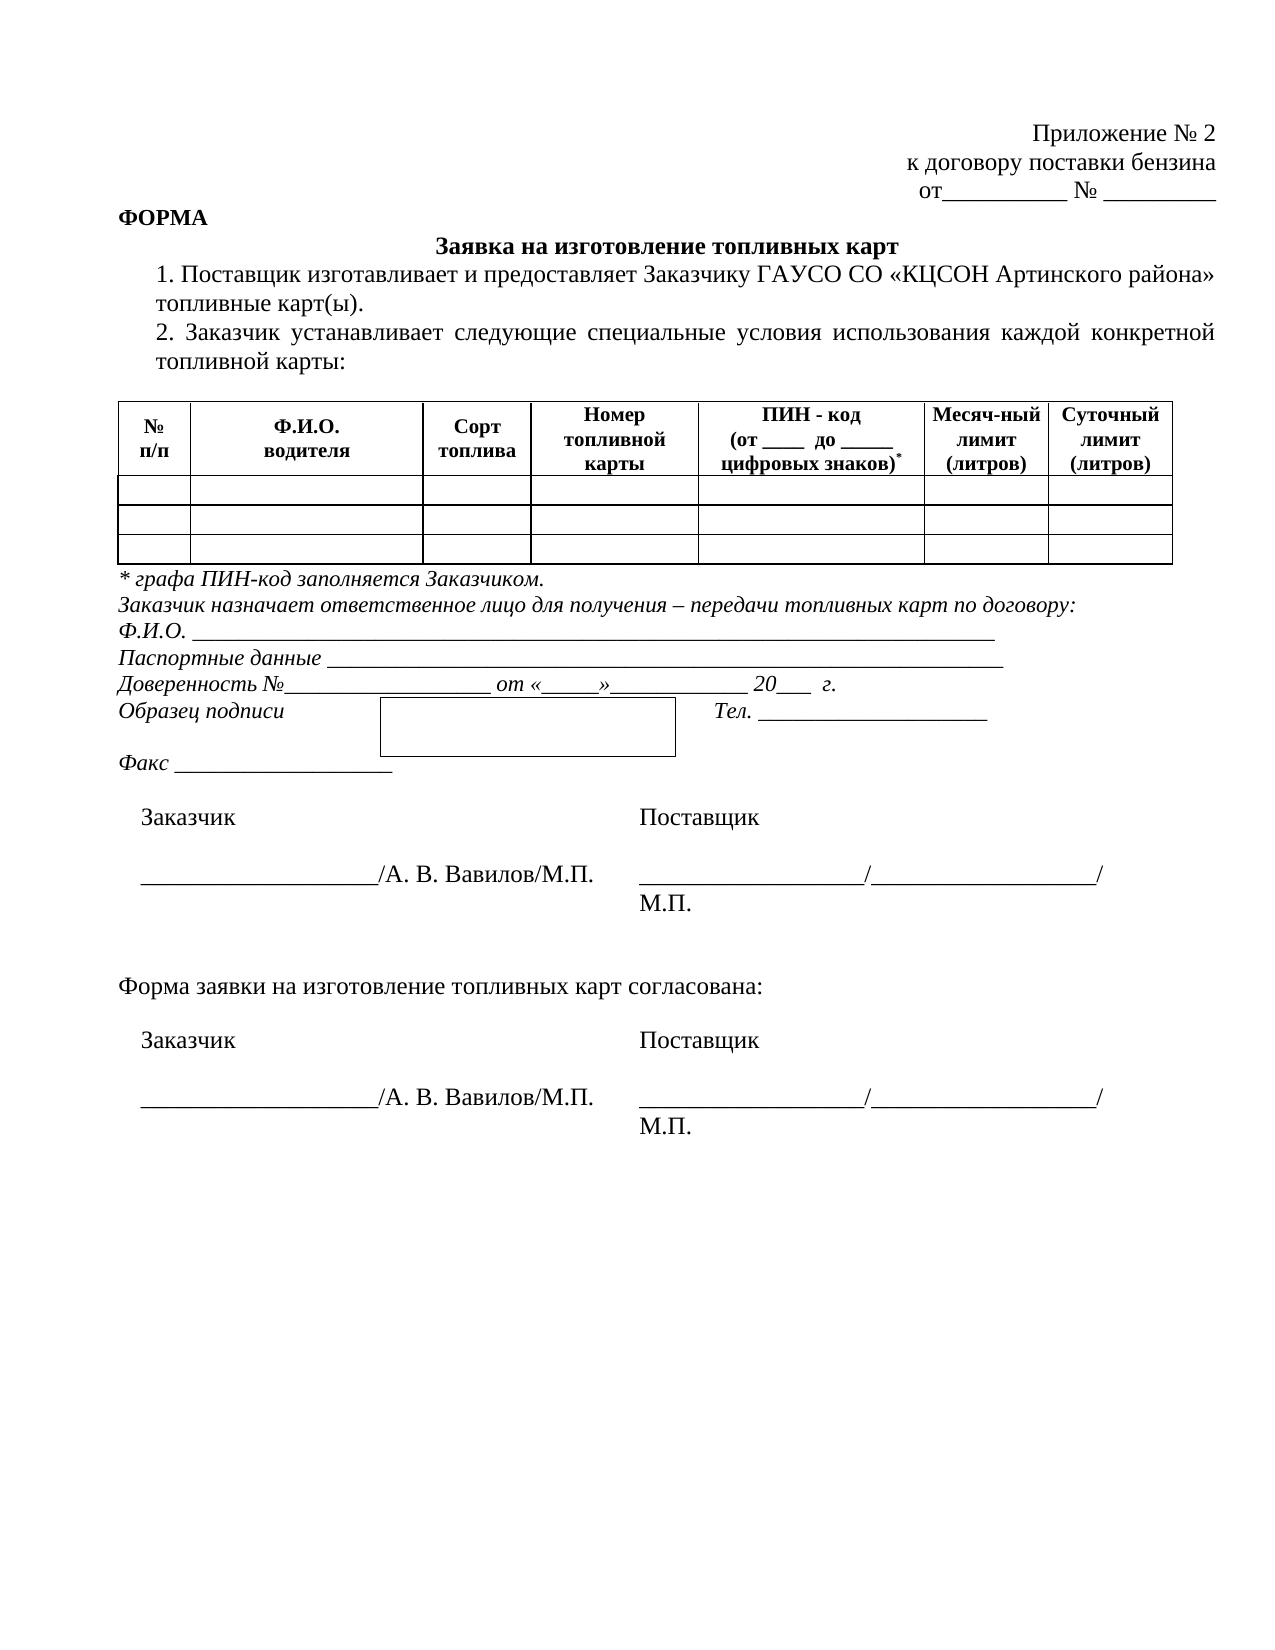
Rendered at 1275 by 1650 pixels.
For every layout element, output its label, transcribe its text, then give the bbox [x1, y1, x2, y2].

table_cell [925, 476, 1048, 504]
table_header Месяч-ный лимит (литров) [925, 402, 1048, 474]
table_cell [424, 476, 530, 504]
table_cell [424, 535, 530, 563]
table_header Поставщик [628, 802, 1126, 859]
table_cell [532, 476, 698, 504]
table_header ПИН - код (от ____ до _____ цифровых знаков)* [699, 402, 924, 474]
table_cell __________________/__________________/ М.П. [628, 1082, 1126, 1140]
table_header Ф.И.О. водителя [191, 402, 423, 474]
table_cell [119, 506, 190, 534]
table_cell [699, 476, 924, 504]
table_header Суточныйлимит (литров) [1049, 402, 1172, 474]
table_cell [699, 506, 924, 534]
text Доверенность №__________________ от «_____»____________ 20___ г. [118, 670, 1216, 697]
table_cell [191, 476, 422, 504]
table_header Поставщик [628, 1025, 1126, 1082]
table_cell [119, 535, 190, 563]
table_cell [1049, 535, 1172, 563]
table_header Номер топливной карты [532, 402, 698, 474]
text к договору поставки бензина [118, 147, 1216, 176]
text Приложение № 2 [118, 118, 1216, 147]
table_header Заказчик [129, 1025, 628, 1082]
table_cell [925, 535, 1048, 563]
table_cell __________________/__________________/ М.П. [628, 860, 1126, 917]
text Факс ___________________ [118, 749, 1216, 776]
table_cell [191, 535, 422, 563]
table_header Сорт топлива [424, 402, 531, 474]
table_cell ___________________/А. В. Вавилов/М.П. [129, 860, 628, 917]
text Ф.И.О. ______________________________________________________________________ [118, 618, 1216, 644]
table_cell [532, 506, 698, 534]
table_header Заказчик [129, 802, 628, 859]
text Заказчик назначает ответственное лицо для получения – передачи топливных карт по договору: [118, 591, 1216, 618]
table_cell [925, 506, 1048, 534]
table_cell ___________________/А. В. Вавилов/М.П. [129, 1082, 628, 1140]
table_cell [119, 476, 190, 504]
table_cell [532, 535, 698, 563]
table_cell [424, 506, 530, 534]
table_header № п/п [119, 402, 190, 474]
text * графа ПИН-код заполняется Заказчиком. [118, 565, 1216, 591]
text Образец подписи Тел. ____________________ [118, 697, 380, 723]
text ФОРМА [118, 204, 1216, 231]
table_cell [191, 506, 422, 534]
text Форма заявки на изготовление топливных карт согласована: [118, 971, 1216, 1000]
text 1. Поставщик изготавливает и предоставляет Заказчику ГАУСО СО «КЦСОН Артинского района» топливные карт(ы). [156, 259, 1216, 317]
text 2. Заказчик устанавливает следующие специальные условия использования каждой конкретной топливной карты: [156, 317, 1216, 374]
text Заявка на изготовление топливных карт [118, 231, 1216, 259]
table_cell [1049, 506, 1172, 534]
text от__________ № _________ [118, 176, 1216, 204]
table_cell [1049, 476, 1172, 504]
table_cell [699, 535, 924, 563]
text Образец подписи Тел. ____________________ [676, 697, 1216, 723]
text Паспортные данные ___________________________________________________________ [118, 644, 1216, 670]
